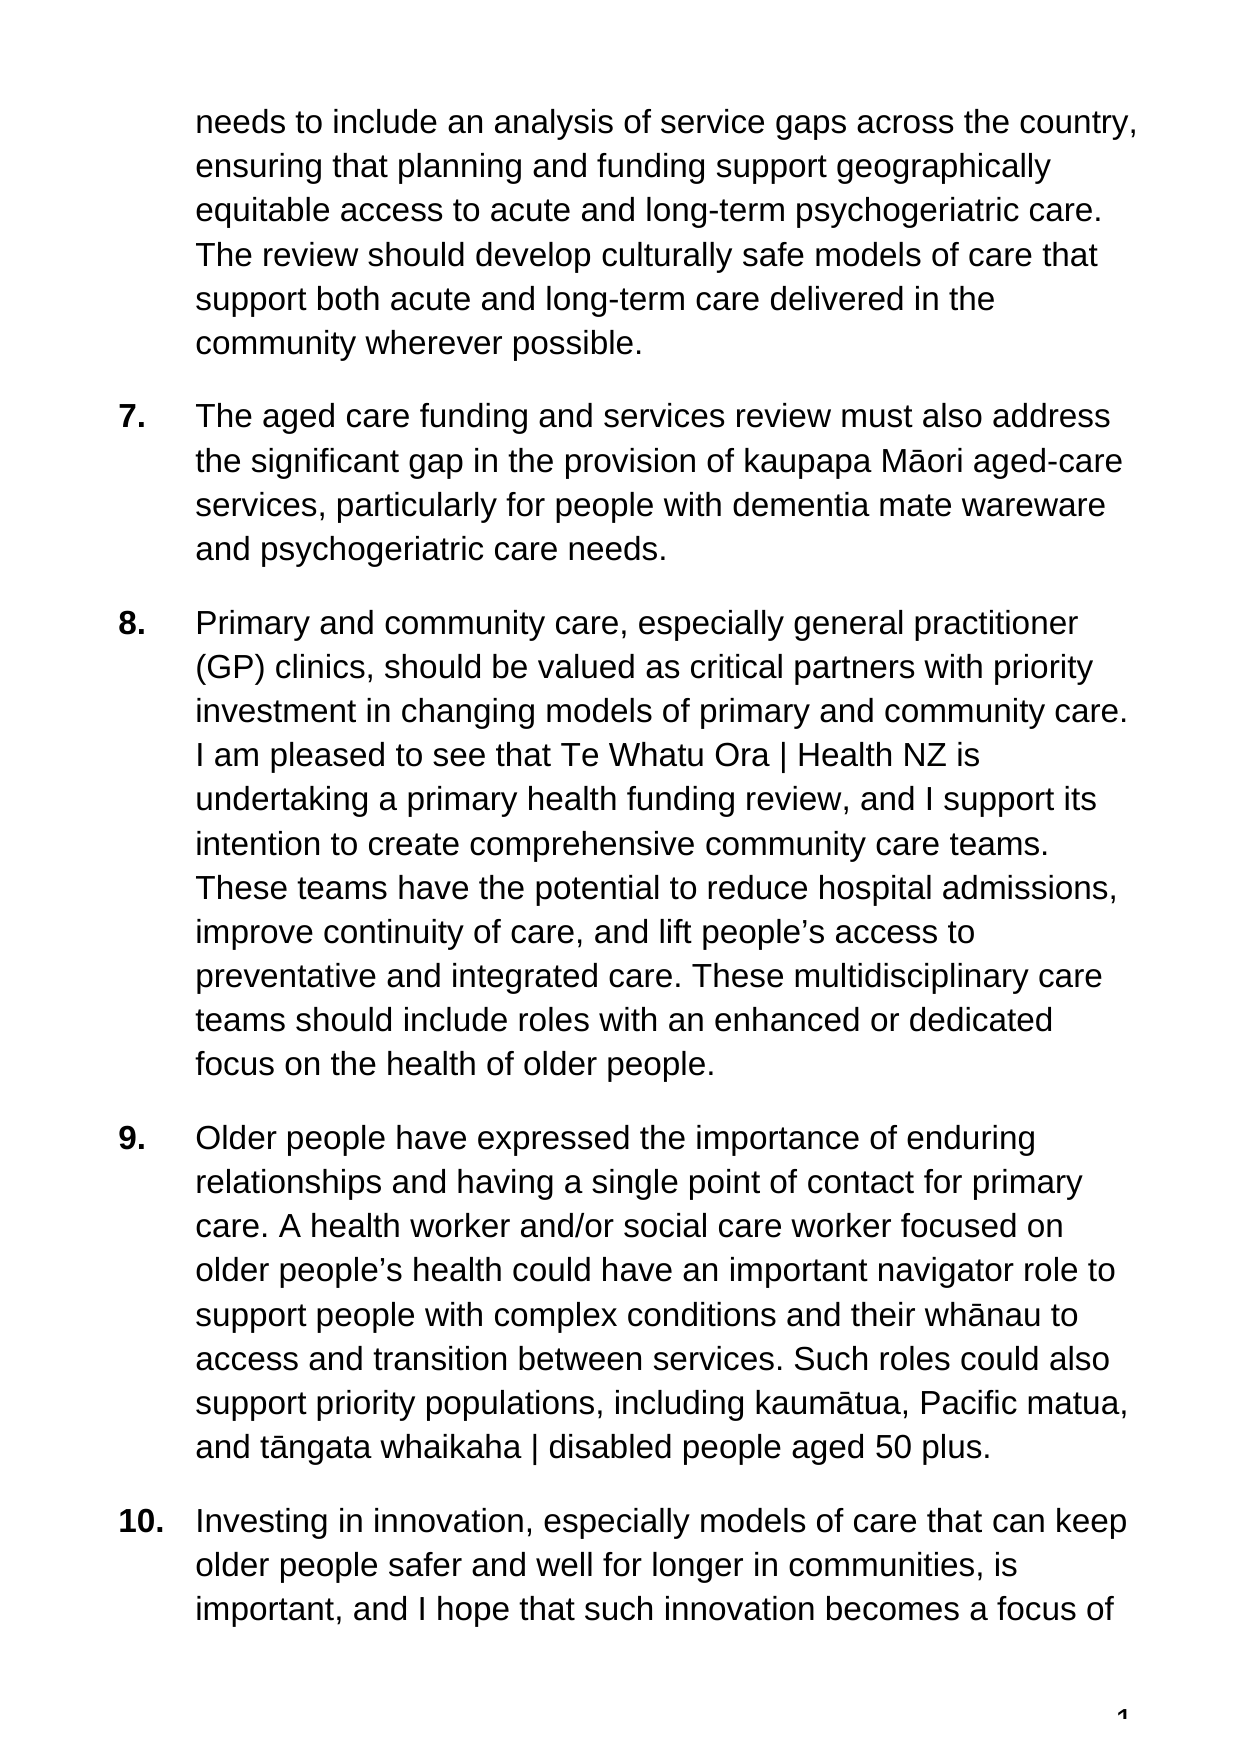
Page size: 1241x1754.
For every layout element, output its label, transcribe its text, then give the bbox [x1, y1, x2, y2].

list The aged care funding and services review must also address the significant gap in the provision of kaupapa Māori aged-care services, particularly for people with dementia mate wareware and psychogeriatric care needs. [118, 397, 1141, 567]
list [118, 102, 1141, 361]
list Primary and community care, especially general practitioner (GP) clinics, should be valued as critical partners with priority investment in changing models of primary and community care. I am pleased to see that Te Whatu Ora | Health NZ is undertaking a primary health funding review, and I support its intention to create comprehensive community care teams. These teams have the potential to reduce hospital admissions, improve continuity of care, and lift people’s access to preventative and integrated care. These multidisciplinary care teams should include roles with an enhanced or dedicated focus on the health of older people. [118, 603, 1141, 1083]
list Older people have expressed the importance of enduring relationships and having a single point of contact for primary care. A health worker and/or social care worker focused on older people’s health could have an important navigator role to support people with complex conditions and their whānau to access and transition between services. Such roles could also support priority populations, including kaumātua, Pacific matua, and tāngata whaikaha | disabled people aged 50 plus. [118, 1118, 1141, 1466]
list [118, 1501, 1141, 1628]
